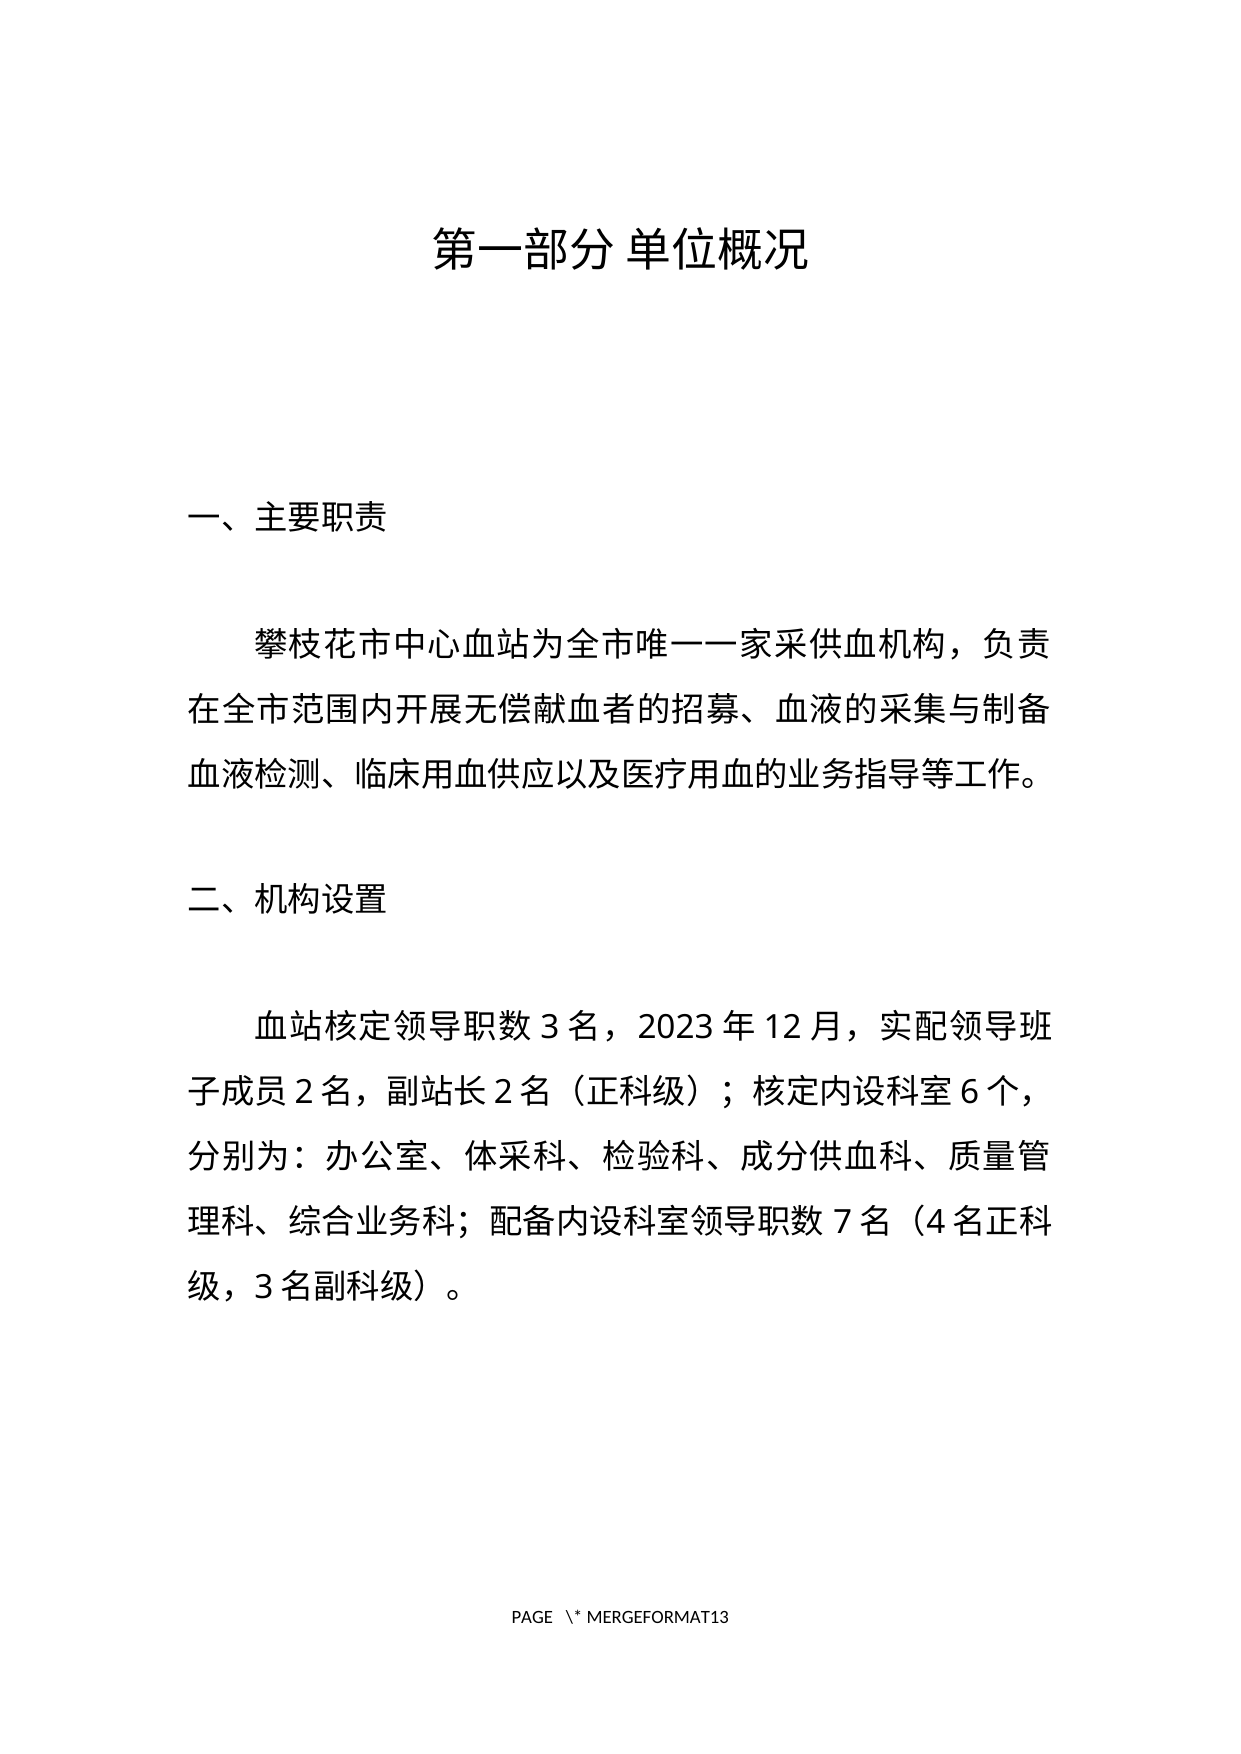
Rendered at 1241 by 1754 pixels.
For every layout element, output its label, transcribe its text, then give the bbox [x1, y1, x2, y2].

subtitle 第一部分 单位概况 [187, 197, 1053, 295]
text 攀枝花市中心血站为全市唯一一家采供血机构，负责在全市范围内开展无偿献血者的招募、血液的采集与制备、血液检测、临床用血供应以及医疗用血的业务指导等工作。 [187, 609, 1053, 804]
subtitle 二、机构设置 [187, 864, 1053, 929]
subtitle 主要职责 [187, 482, 1053, 547]
text 血站核定领导职数3名，2023年12月，实配领导班子成员2名，副站长2名（正科级）；核定内设科室6个，分别为：办公室、体采科、检验科、成分供血科、质量管理科、综合业务科；配备内设科室领导职数7名（4名正科级，3名副科级）。 [187, 991, 1053, 1316]
